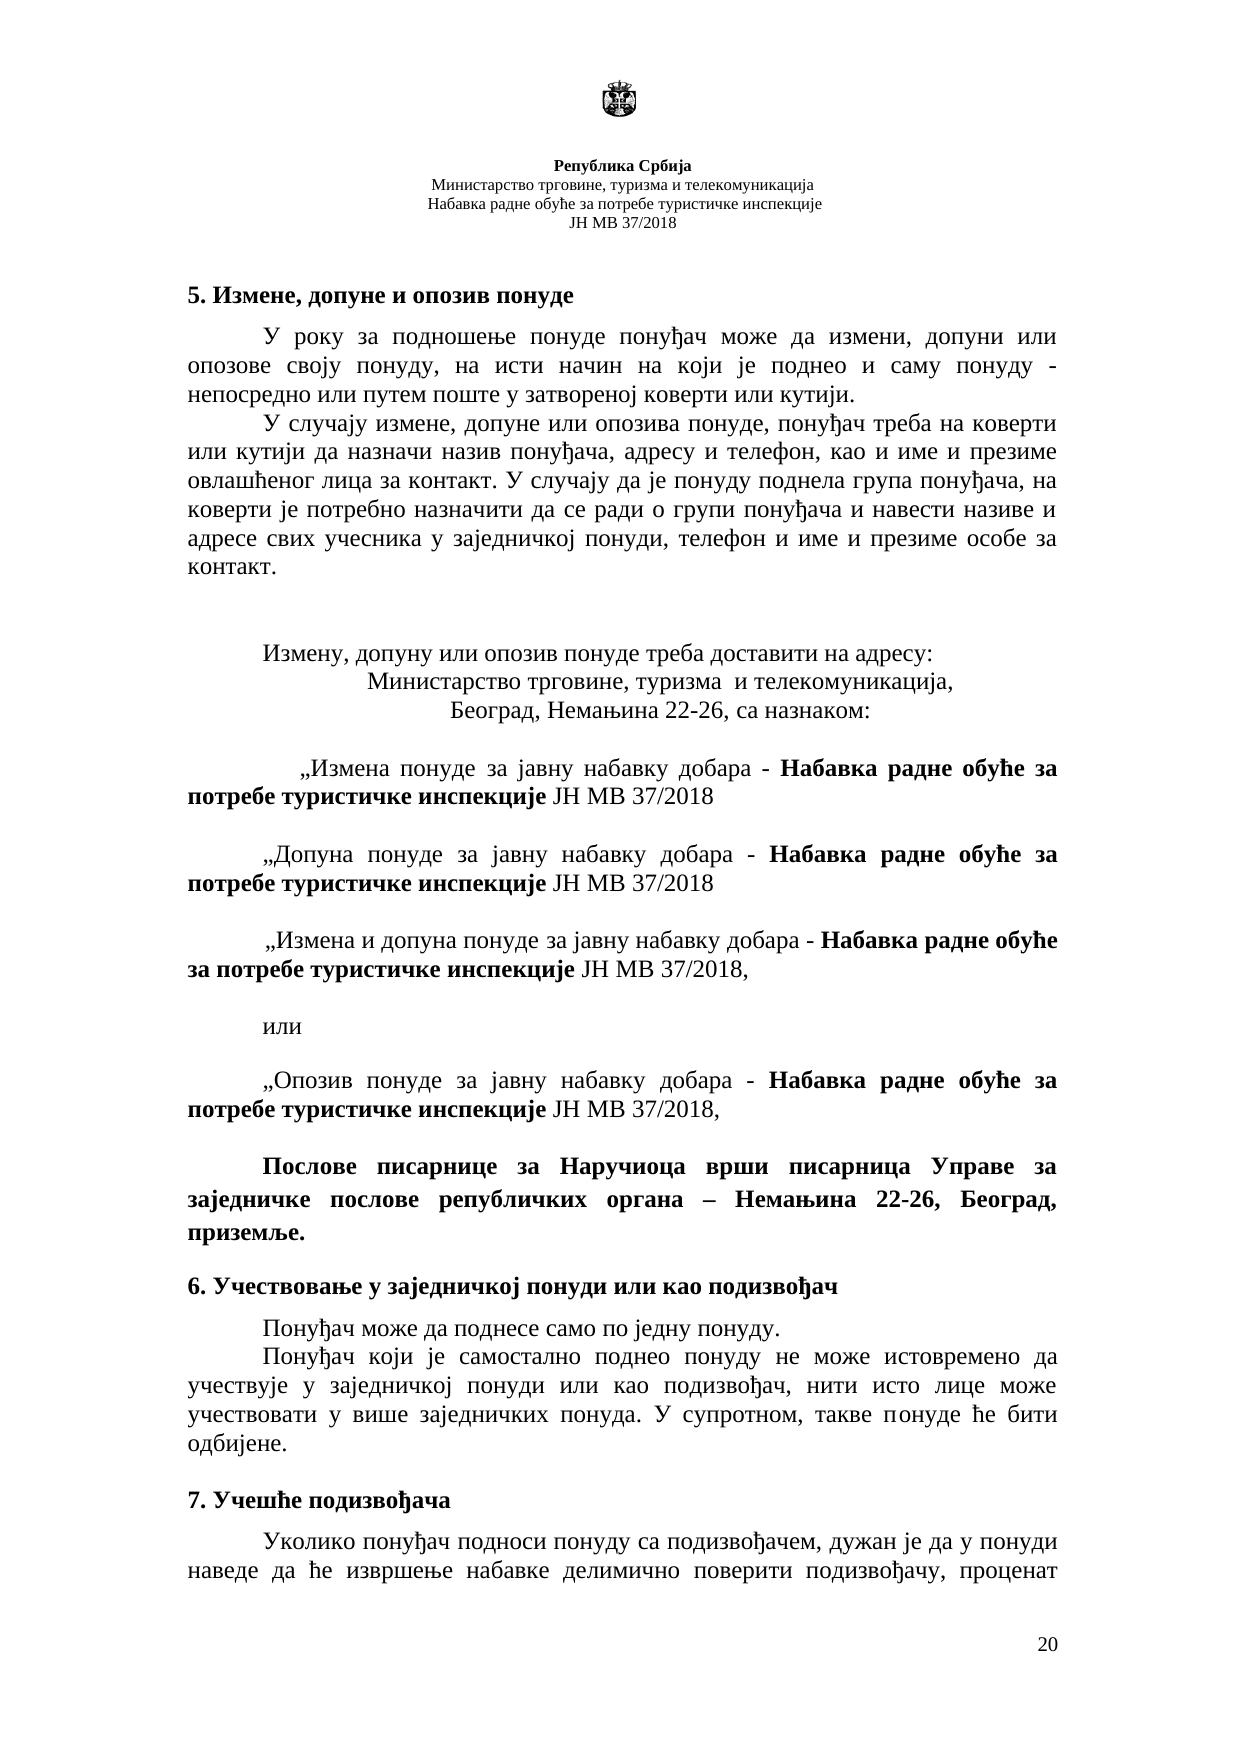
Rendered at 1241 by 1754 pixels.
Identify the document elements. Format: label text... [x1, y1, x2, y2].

text Послове писарнице за Наручиоца врши писарница Управе за заједничке послове републичких органа – Немањина 22-26, Београд, приземље. [187, 1151, 1058, 1246]
text У случају измене, допуне или опозива понуде, понуђач треба на коверти или кутији да назначи назив понуђача, адресу и телефон, као и име и презиме овлашћеног лица за контакт. У случају да је понуду поднела група понуђача, на коверти је потребно назначити да се ради о групи понуђача и навести називе и адресе свих учесника у заједничкој понуди, телефон и име и презиме особе за контакт. [187, 408, 1058, 580]
text „Опозив понуде за јавну набавку добара - Набавка радне обуће за потребе туристичке инспекције ЈН МВ 37/2018, [187, 1065, 1058, 1123]
text 6. Учествовање у заједничкој понуди или као подизвођач [187, 1271, 1058, 1300]
text У року за подношење понуде понуђач може да измени, допуни или опозове своју понуду, на исти начин на који је поднео и саму понуду - непосредно или путем поште у затвореној коверти или кутији. [187, 321, 1058, 408]
text Министарство трговине, туризма и телекомуникација, [187, 666, 1058, 695]
text Понуђач који је самостално поднео понуду не може истовремено да учествује у заједничкој понуди или као подизвођач, нити исто лице може учествовати у више заједничких понуда. У супротном, такве понуде ће бити одбијене. [187, 1341, 1058, 1456]
text или [187, 1011, 1058, 1040]
text Измену, допуну или опозив понуде треба доставити на адресу: [187, 638, 1058, 666]
text „Допуна понуде за јавну набавку добара - Набавка радне обуће за потребе туристичке инспекције ЈН МВ 37/2018 [187, 839, 1058, 896]
text „Измена понуде за јавну набавку добара - Набавка радне обуће за потребе туристичке инспекције ЈН МВ 37/2018 [187, 753, 1058, 810]
text 7. Учешће подизвођача [187, 1485, 1058, 1514]
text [187, 1526, 1058, 1584]
text 5. Измене, допуне и опозив понуде [187, 280, 1058, 309]
text Београд, Немањина 22-26, са назнаком: [187, 695, 1058, 724]
text Понуђач може да поднесе само по једну понуду. [187, 1313, 1058, 1341]
text „Измена и допуна понуде за јавну набавку добара - Набавка радне обуће за потребе туристичке инспекције ЈН МВ 37/2018, [187, 925, 1058, 983]
